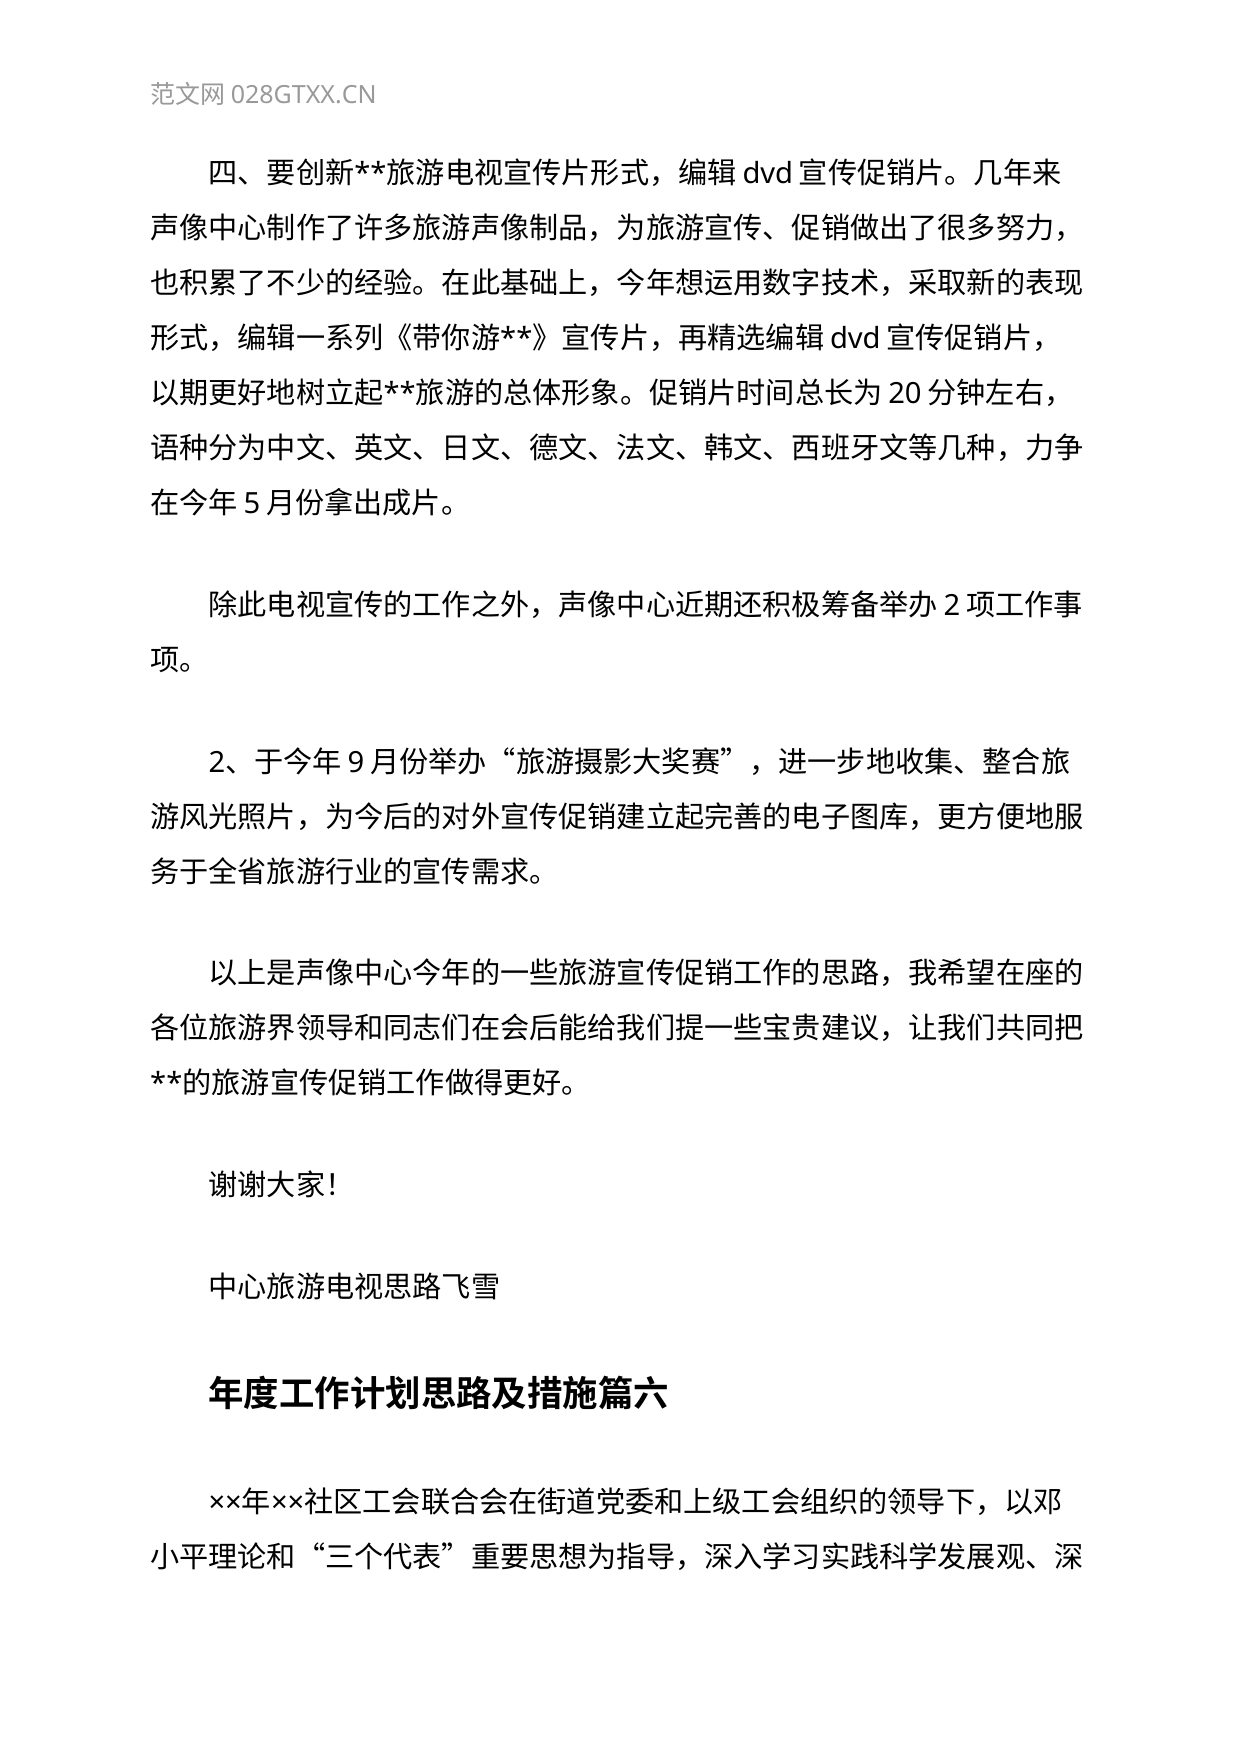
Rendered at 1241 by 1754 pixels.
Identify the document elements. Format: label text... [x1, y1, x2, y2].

text 以上是声像中心今年的一些旅游宣传促销工作的思路，我希望在座的各位旅游界领导和同志们在会后能给我们提一些宝贵建议，让我们共同把**的旅游宣传促销工作做得更好。 [150, 950, 1090, 1102]
text 中心旅游电视思路飞雪 [150, 1264, 1090, 1306]
text 四、要创新**旅游电视宣传片形式，编辑dvd宣传促销片。几年来声像中心制作了许多旅游声像制品，为旅游宣传、促销做出了很多努力，也积累了不少的经验。在此基础上，今年想运用数字技术，采取新的表现形式，编辑一系列《带你游**》宣传片，再精选编辑dvd宣传促销片，以期更好地树立起**旅游的总体形象。促销片时间总长为20分钟左右，语种分为中文、英文、日文、德文、法文、韩文、西班牙文等几种，力争在今年5月份拿出成片。 [150, 150, 1090, 522]
text 除此电视宣传的工作之外，声像中心近期还积极筹备举办2项工作事项。 [150, 582, 1090, 679]
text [150, 1479, 1090, 1576]
text 年度工作计划思路及措施篇六 [150, 1365, 1090, 1417]
text 2、于今年9月份举办“旅游摄影大奖赛”，进一步地收集、整合旅游风光照片，为今后的对外宣传促销建立起完善的电子图库，更方便地服务于全省旅游行业的宣传需求。 [150, 738, 1090, 891]
text 谢谢大家！ [150, 1162, 1090, 1204]
